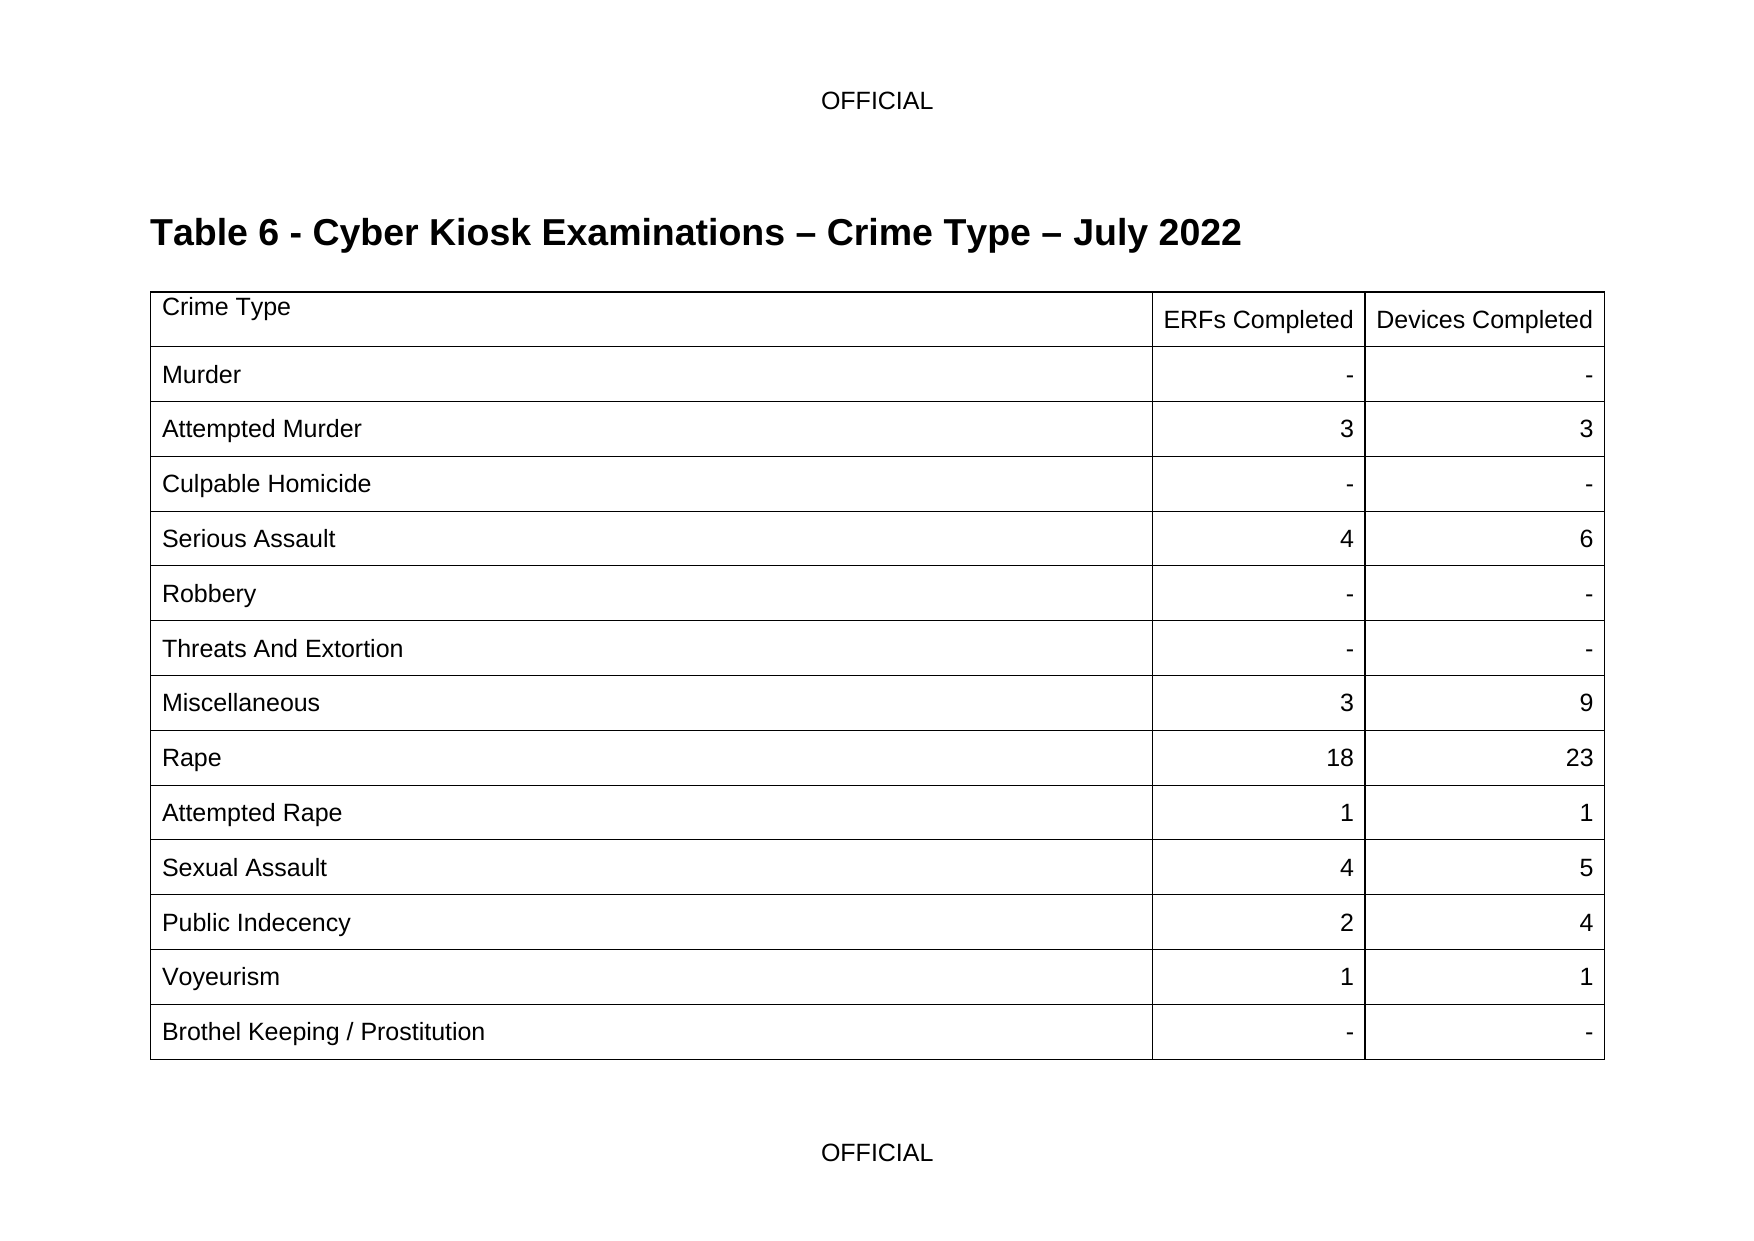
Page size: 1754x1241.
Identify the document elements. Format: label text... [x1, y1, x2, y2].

table_cell 4 [1153, 512, 1364, 565]
table_cell Serious Assault [151, 512, 1152, 565]
table_cell Culpable Homicide [151, 457, 1152, 511]
table_cell 6 [1366, 512, 1604, 565]
table_header ERFs Completed [1153, 293, 1364, 346]
table_cell - [1153, 621, 1364, 675]
table_cell 1 [1366, 786, 1604, 839]
table_cell 3 [1153, 676, 1364, 730]
table_cell - [1366, 347, 1604, 401]
table_cell Sexual Assault [151, 840, 1152, 894]
table_cell 1 [1153, 950, 1364, 1004]
table_header Devices Completed [1366, 293, 1604, 346]
table_cell 9 [1366, 676, 1604, 730]
table_cell - [1366, 621, 1604, 675]
table_cell - [1153, 457, 1364, 511]
table_cell Threats And Extortion [151, 621, 1152, 675]
table_cell 4 [1366, 895, 1604, 949]
table_cell Rape [151, 731, 1152, 784]
table_cell 1 [1366, 950, 1604, 1004]
table_cell 5 [1366, 840, 1604, 894]
table_cell 1 [1153, 786, 1364, 839]
table_cell - [1366, 457, 1604, 511]
table_cell Attempted Murder [151, 402, 1152, 456]
table_cell 3 [1153, 402, 1364, 456]
table_cell Attempted Rape [151, 786, 1152, 839]
table_cell Public Indecency [151, 895, 1152, 949]
table_cell - [1366, 1005, 1604, 1058]
table_cell 4 [1153, 840, 1364, 894]
table_cell - [1153, 347, 1364, 401]
table_cell Murder [151, 347, 1152, 401]
table_cell 18 [1153, 731, 1364, 784]
table_cell 23 [1366, 731, 1604, 784]
table_cell - [1153, 1005, 1364, 1058]
table_cell Robbery [151, 566, 1152, 620]
table_header Crime Type [151, 293, 1152, 346]
table_cell - [1153, 566, 1364, 620]
table_cell 3 [1366, 402, 1604, 456]
table_cell - [1366, 566, 1604, 620]
table_cell 2 [1153, 895, 1364, 949]
table_cell Voyeurism [151, 950, 1152, 1004]
subtitle Table 6 - Cyber Kiosk Examinations – Crime Type – July 2022 [150, 210, 1604, 253]
table_cell Miscellaneous [151, 676, 1152, 730]
table_cell Brothel Keeping / Prostitution [151, 1005, 1152, 1058]
